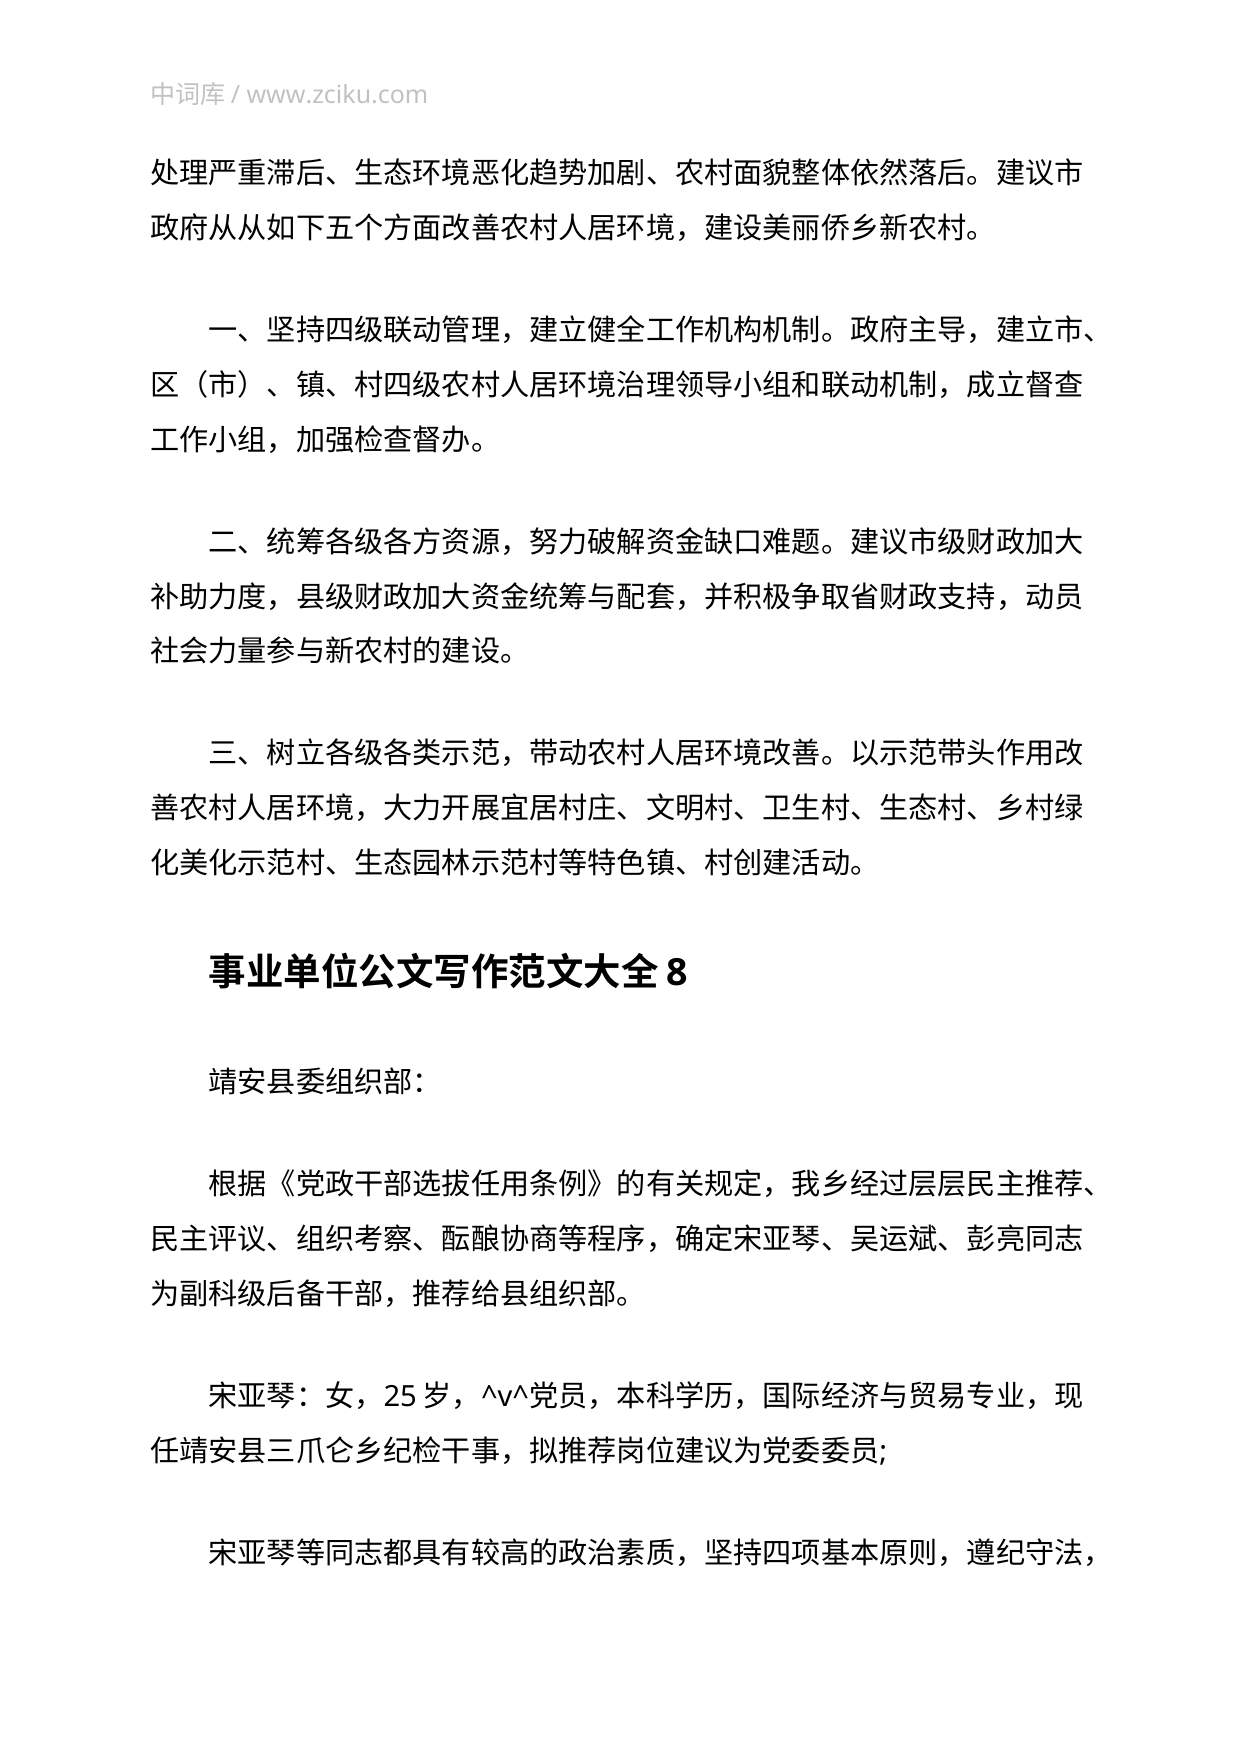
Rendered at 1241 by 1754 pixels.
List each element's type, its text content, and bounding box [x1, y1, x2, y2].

text 宋亚琴：女，25岁，^v^党员，本科学历，国际经济与贸易专业，现任靖安县三爪仑乡纪检干事，拟推荐岗位建议为党委委员; [150, 1372, 1090, 1470]
text 三、树立各级各类示范，带动农村人居环境改善。以示范带头作用改善农村人居环境，大力开展宜居村庄、文明村、卫生村、生态村、乡村绿化美化示范村、生态园林示范村等特色镇、村创建活动。 [150, 730, 1090, 882]
text 靖安县委组织部： [150, 1059, 1090, 1101]
text 根据《党政干部选拔任用条例》的有关规定，我乡经过层层民主推荐、民主评议、组织考察、酝酿协商等程序，确定宋亚琴、吴运斌、彭亮同志为副科级后备干部，推荐给县组织部。 [150, 1161, 1090, 1313]
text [150, 150, 1090, 247]
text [150, 1529, 1090, 1572]
text 一、坚持四级联动管理，建立健全工作机构机制。政府主导，建立市、区（市）、镇、村四级农村人居环境治理领导小组和联动机制，成立督查工作小组，加强检查督办。 [150, 307, 1090, 459]
text 事业单位公文写作范文大全8 [150, 941, 1090, 996]
text 二、统筹各级各方资源，努力破解资金缺口难题。建议市级财政加大补助力度，县级财政加大资金统筹与配套，并积极争取省财政支持，动员社会力量参与新农村的建设。 [150, 518, 1090, 670]
